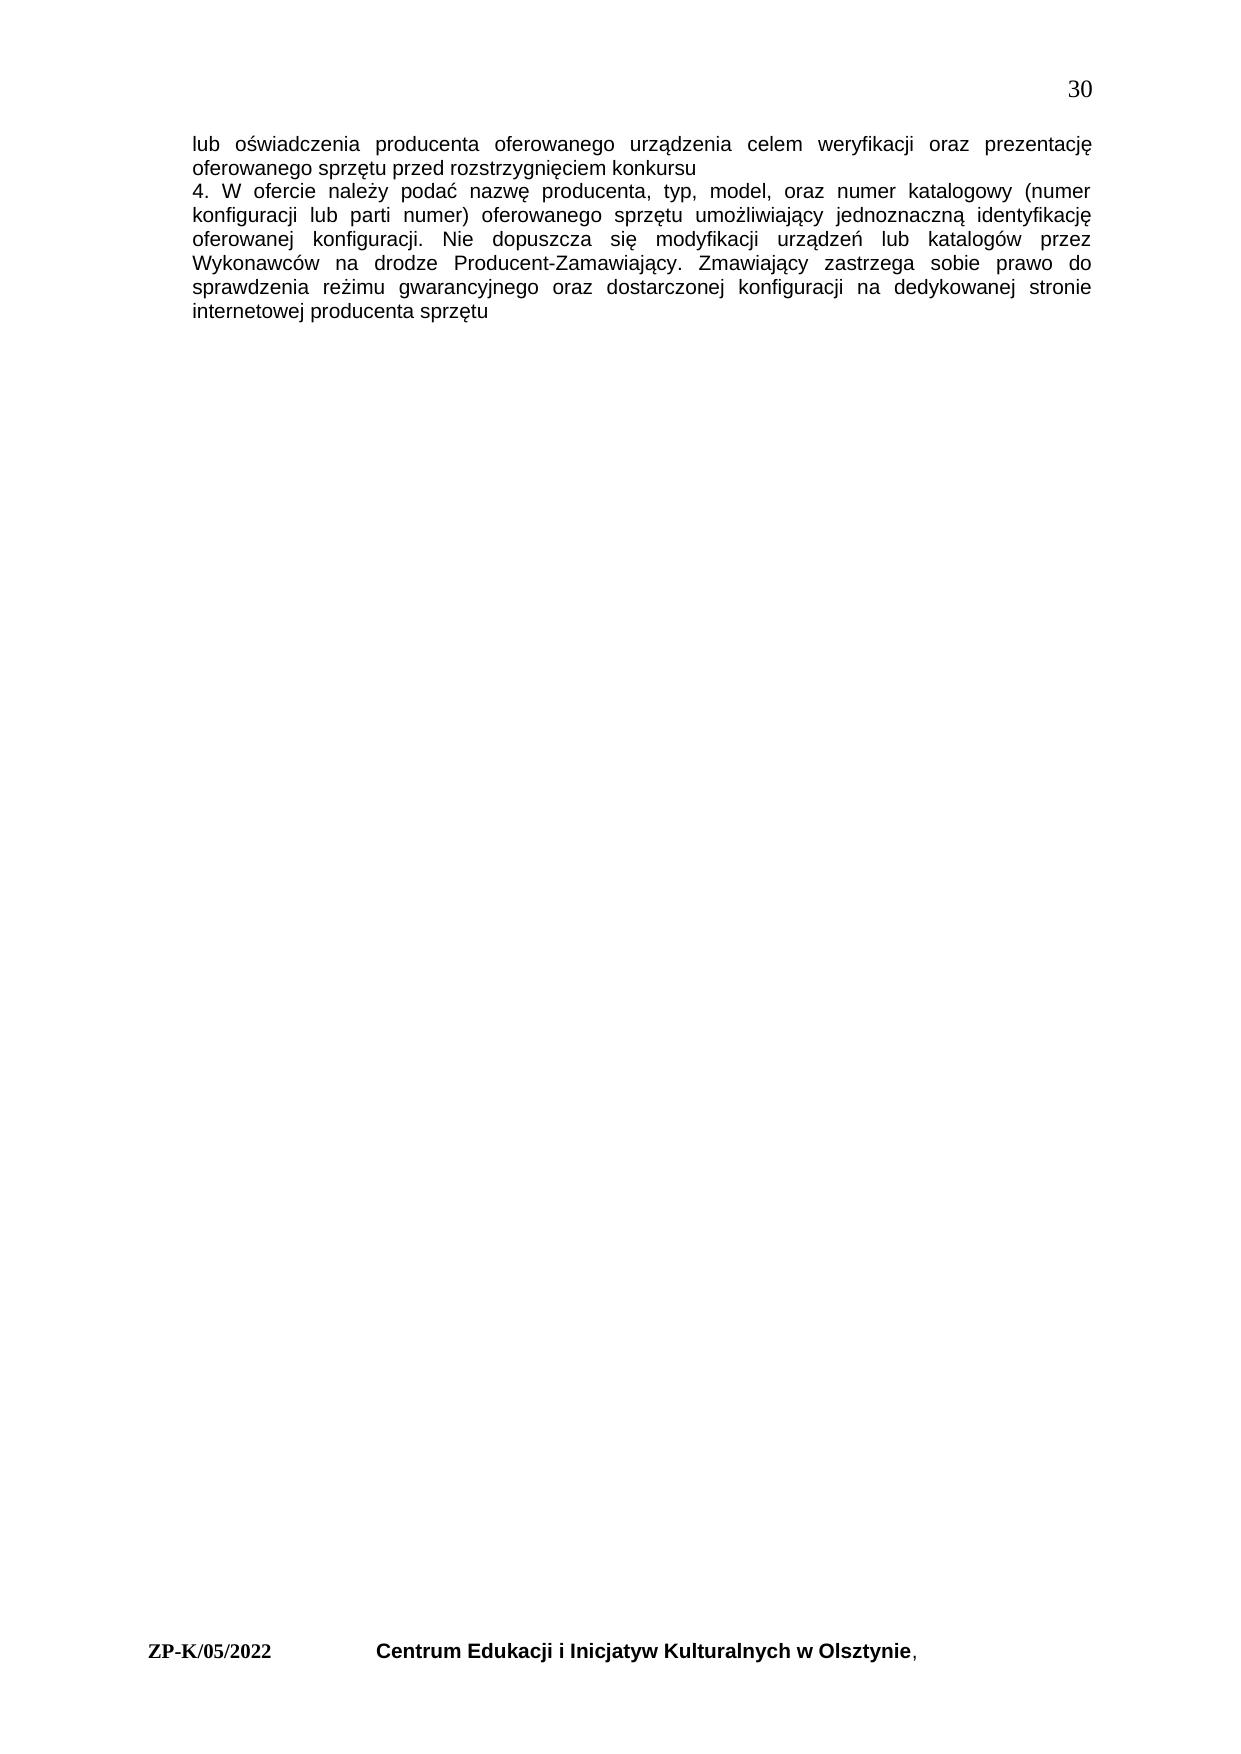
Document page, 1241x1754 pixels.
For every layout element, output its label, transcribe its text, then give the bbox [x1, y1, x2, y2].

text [192, 131, 1092, 179]
text 4. W ofercie należy podać nazwę producenta, typ, model, oraz numer katalogowy (numer konfiguracji lub parti numer) oferowanego sprzętu umożliwiający jednoznaczną identyfikację oferowanej konfiguracji. Nie dopuszcza się modyfikacji urządzeń lub katalogów przez Wykonawców na drodze Producent-Zamawiający. Zmawiający zastrzega sobie prawo do sprawdzenia reżimu gwarancyjnego oraz dostarczonej konfiguracji na dedykowanej stronie internetowej producenta sprzętu [192, 179, 1092, 323]
